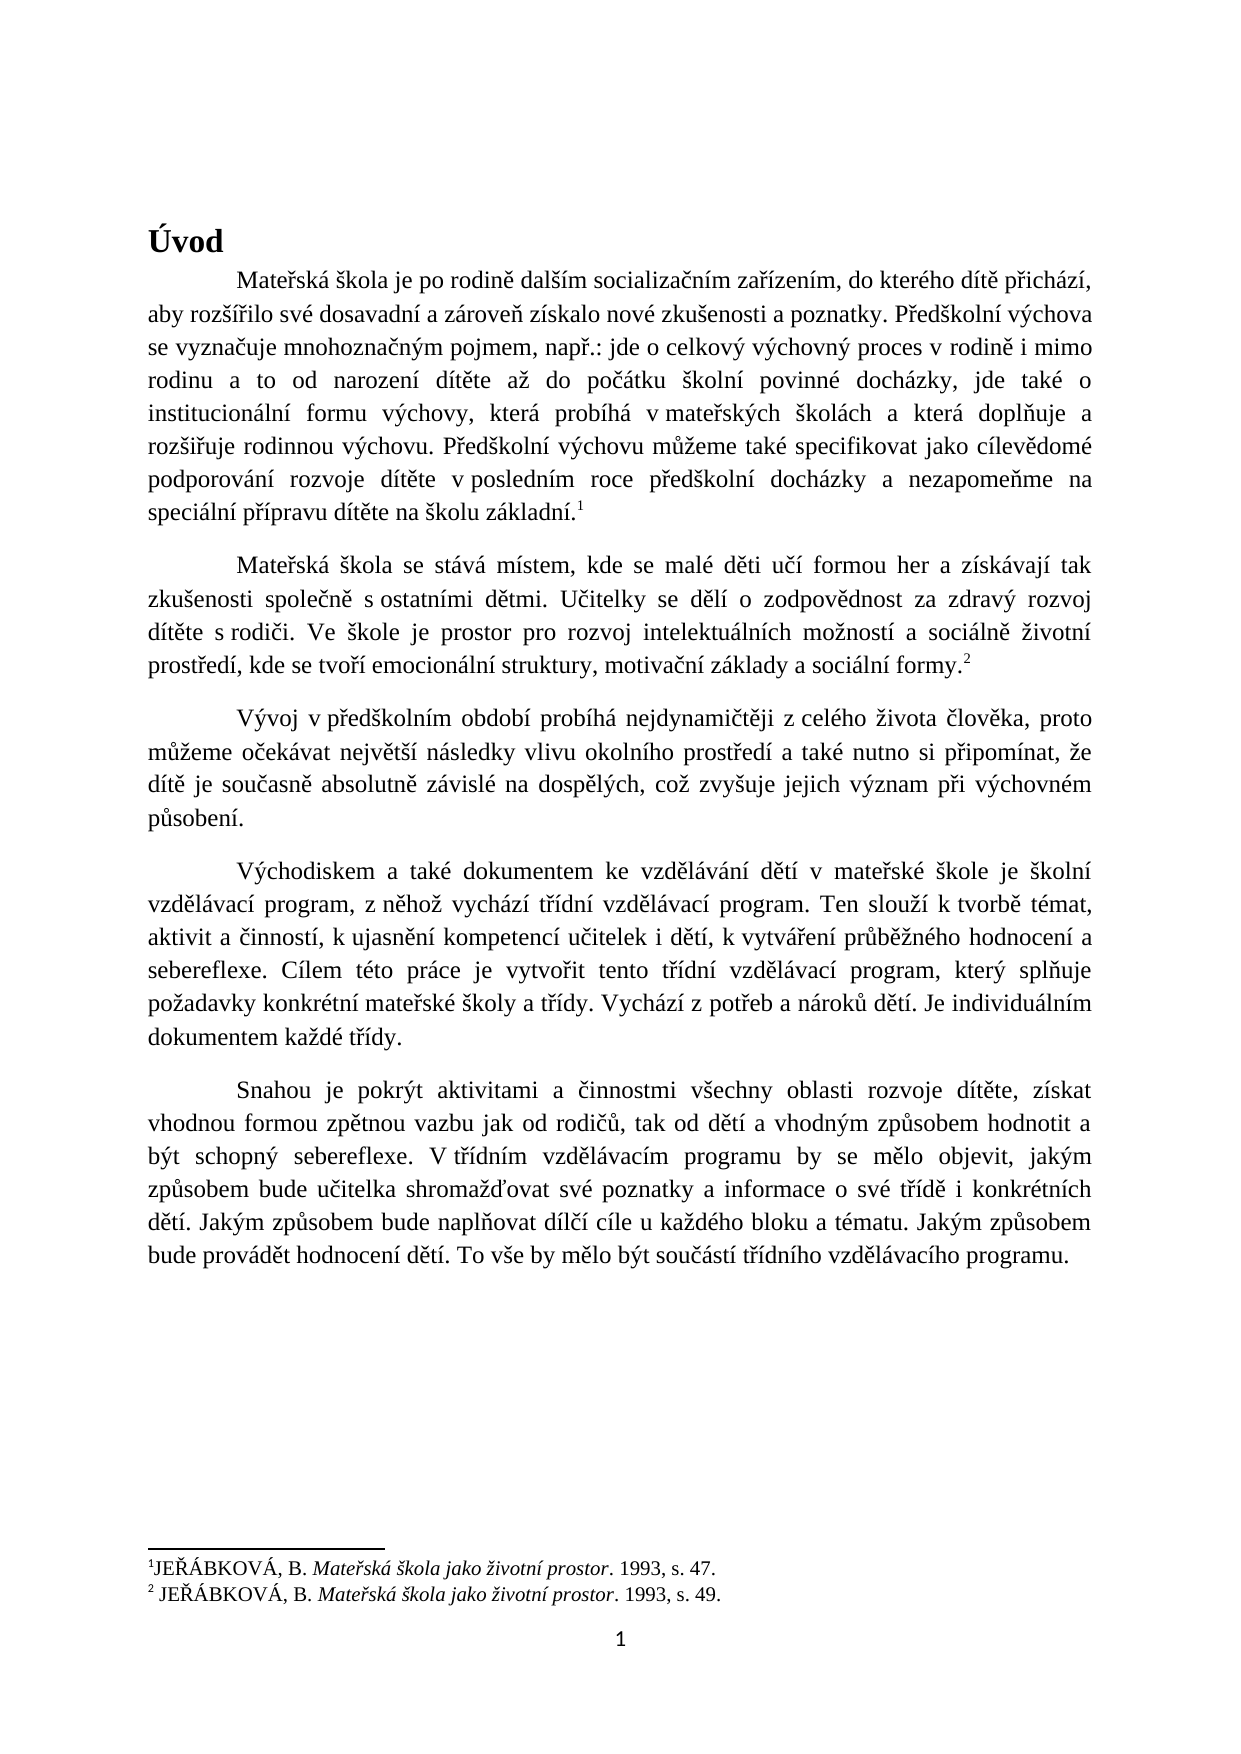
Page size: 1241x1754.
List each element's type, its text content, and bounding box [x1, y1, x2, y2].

text Východiskem a také dokumentem ke vzdělávání dětí v mateřské škole je školní vzdělávací program, z něhož vychází třídní vzdělávací program. Ten slouží k tvorbě témat, aktivit a činností, k ujasnění kompetencí učitelek i dětí, k vytváření průběžného hodnocení a sebereflexe. Cílem této práce je vytvořit tento třídní vzdělávací program, který splňuje požadavky konkrétní mateřské školy a třídy. Vychází z potřeb a nároků dětí. Je individuálním dokumentem každé třídy. [148, 856, 1093, 1050]
text Mateřská škola se stává místem, kde se malé děti učí formou her a získávají tak zkušenosti společně s ostatními dětmi. Učitelky se dělí o zodpovědnost za zdravý rozvoj dítěte s rodiči. Ve škole je prostor pro rozvoj intelektuálních možností a sociálně životní prostředí, kde se tvoří emocionální struktury, motivační základy a sociální formy. [148, 551, 1093, 678]
text Vývoj v předškolním období probíhá nejdynamičtěji z celého života člověka, proto můžeme očekávat největší následky vlivu okolního prostředí a také nutno si připomínat, že dítě je současně absolutně závislé na dospělých, což zvyšuje jejich význam při výchovném působení. [148, 703, 1093, 831]
subtitle Úvod [148, 222, 1093, 260]
text Mateřská škola je po rodině dalším socializačním zařízením, do kterého dítě přichází, aby rozšířilo své dosavadní a zároveň získalo nové zkušenosti a poznatky. Předškolní výchova se vyznačuje mnohoznačným pojmem, např.: jde o celkový výchovný proces v rodině i mimo rodinu a to od narození dítěte až do počátku školní povinné docházky, jde také o institucionální formu výchovy, která probíhá v mateřských školách a která doplňuje a rozšiřuje rodinnou výchovu. Předškolní výchovu můžeme také specifikovat jako cílevědomé podporování rozvoje dítěte v posledním roce předškolní docházky a nezapomeňme na speciální přípravu dítěte na školu základní. [148, 266, 1093, 526]
text Snahou je pokrýt aktivitami a činnostmi všechny oblasti rozvoje dítěte, získat vhodnou formou zpětnou vazbu jak od rodičů, tak od dětí a vhodným způsobem hodnotit a být schopný sebereflexe. V třídním vzdělávacím programu by se mělo objevit, jakým způsobem bude učitelka shromažďovat své poznatky a informace o své třídě i konkrétních dětí. Jakým způsobem bude naplňovat dílčí cíle u každého bloku a tématu. Jakým způsobem bude provádět hodnocení dětí. To vše by mělo být součástí třídního vzdělávacího programu. [148, 1075, 1093, 1269]
